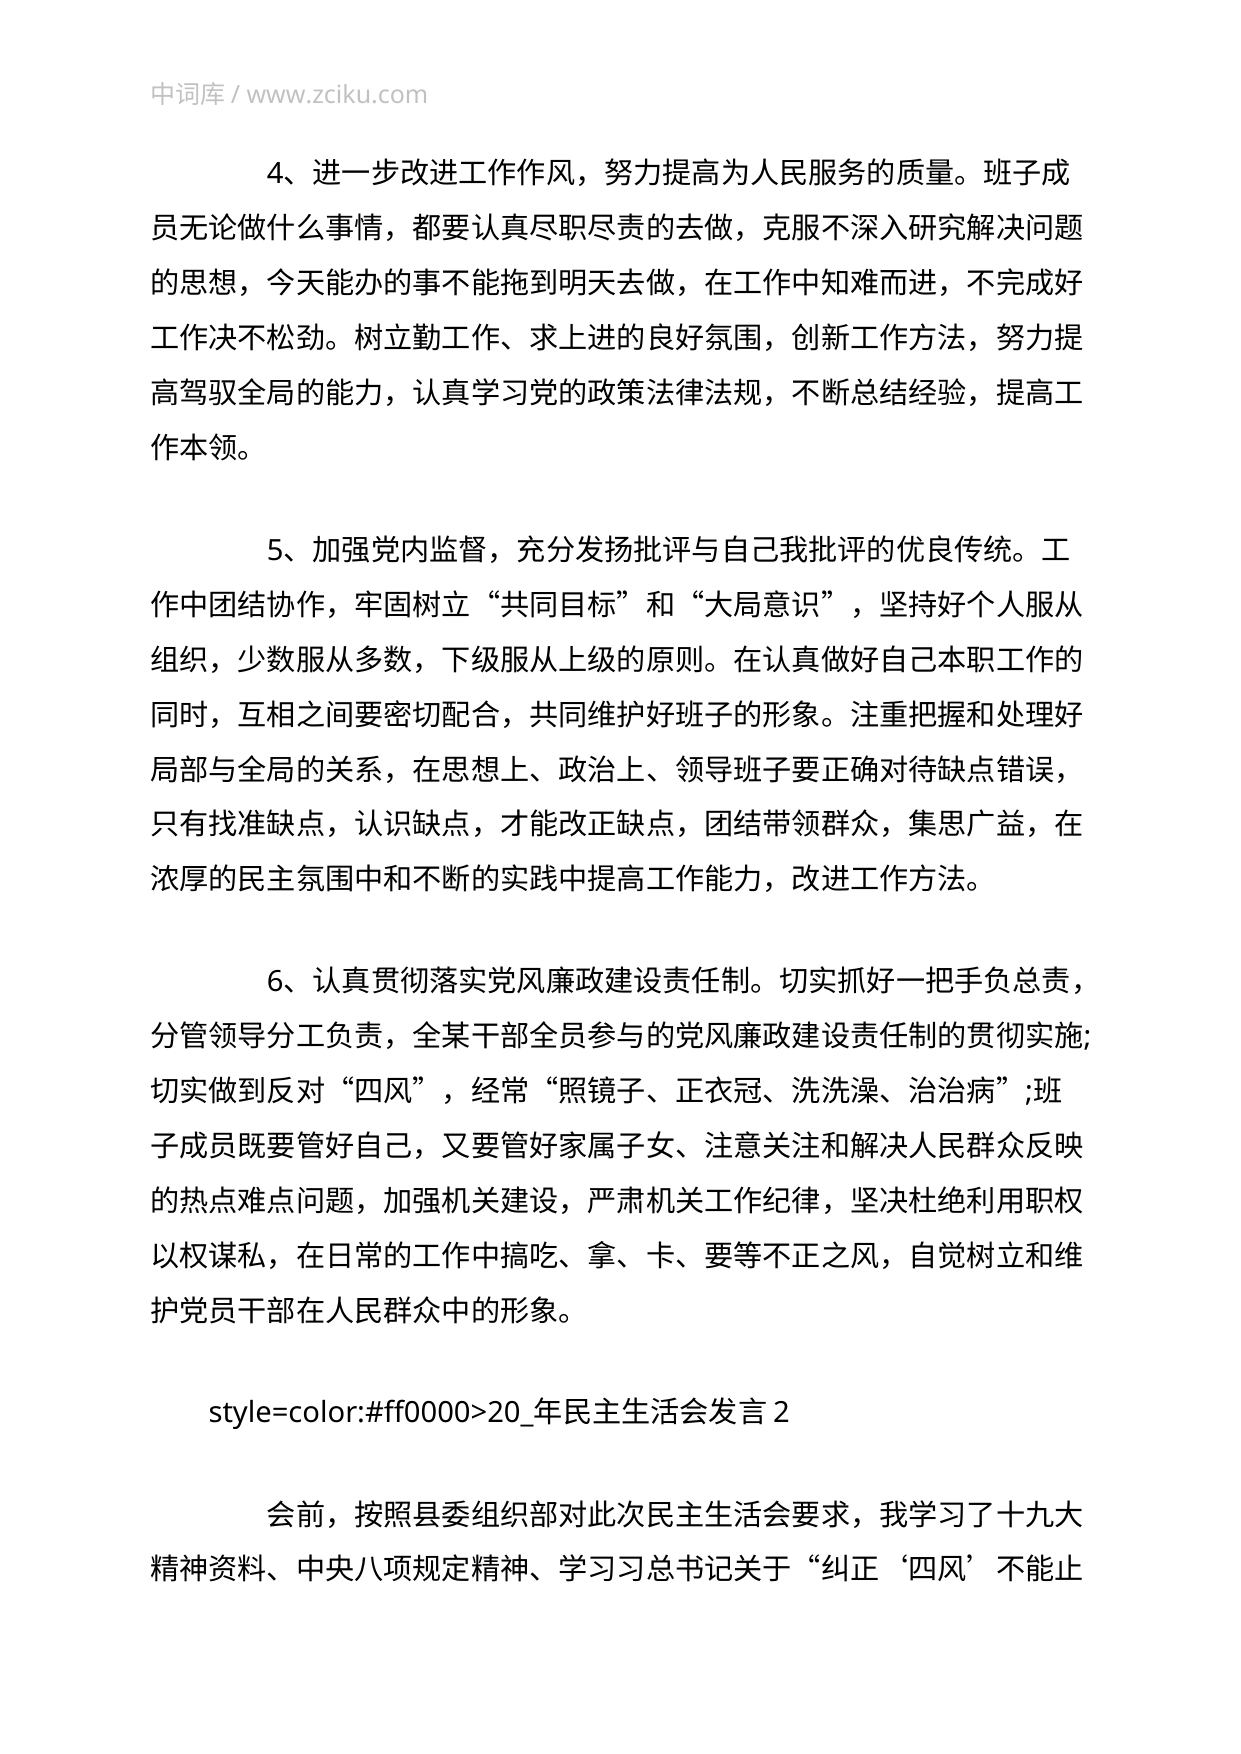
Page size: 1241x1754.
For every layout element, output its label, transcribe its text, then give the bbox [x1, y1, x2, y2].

text 5、加强党内监督，充分发扬批评与自己我批评的优良传统。工作中团结协作，牢固树立“共同目标”和“大局意识”，坚持好个人服从组织，少数服从多数，下级服从上级的原则。在认真做好自己本职工作的同时，互相之间要密切配合，共同维护好班子的形象。注重把握和处理好局部与全局的关系，在思想上、政治上、领导班子要正确对待缺点错误，只有找准缺点，认识缺点，才能改正缺点，团结带领群众，集思广益，在浓厚的民主氛围中和不断的实践中提高工作能力，改进工作方法。 [150, 526, 1090, 898]
text 6、认真贯彻落实党风廉政建设责任制。切实抓好一把手负总责，分管领导分工负责，全某干部全员参与的党风廉政建设责任制的贯彻实施;切实做到反对“四风”，经常“照镜子、正衣冠、洗洗澡、治治病”;班子成员既要管好自己，又要管好家属子女、注意关注和解决人民群众反映的热点难点问题，加强机关建设，严肃机关工作纪律，坚决杜绝利用职权以权谋私，在日常的工作中搞吃、拿、卡、要等不正之风，自觉树立和维护党员干部在人民群众中的形象。 [150, 958, 1090, 1329]
text 4、进一步改进工作作风，努力提高为人民服务的质量。班子成员无论做什么事情，都要认真尽职尽责的去做，克服不深入研究解决问题的思想，今天能办的事不能拖到明天去做，在工作中知难而进，不完成好工作决不松劲。树立勤工作、求上进的良好氛围，创新工作方法，努力提高驾驭全局的能力，认真学习党的政策法律法规，不断总结经验，提高工作本领。 [150, 150, 1090, 467]
text style=color:#ff0000>20_年民主生活会发言2 [150, 1389, 1090, 1431]
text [150, 1491, 1090, 1588]
